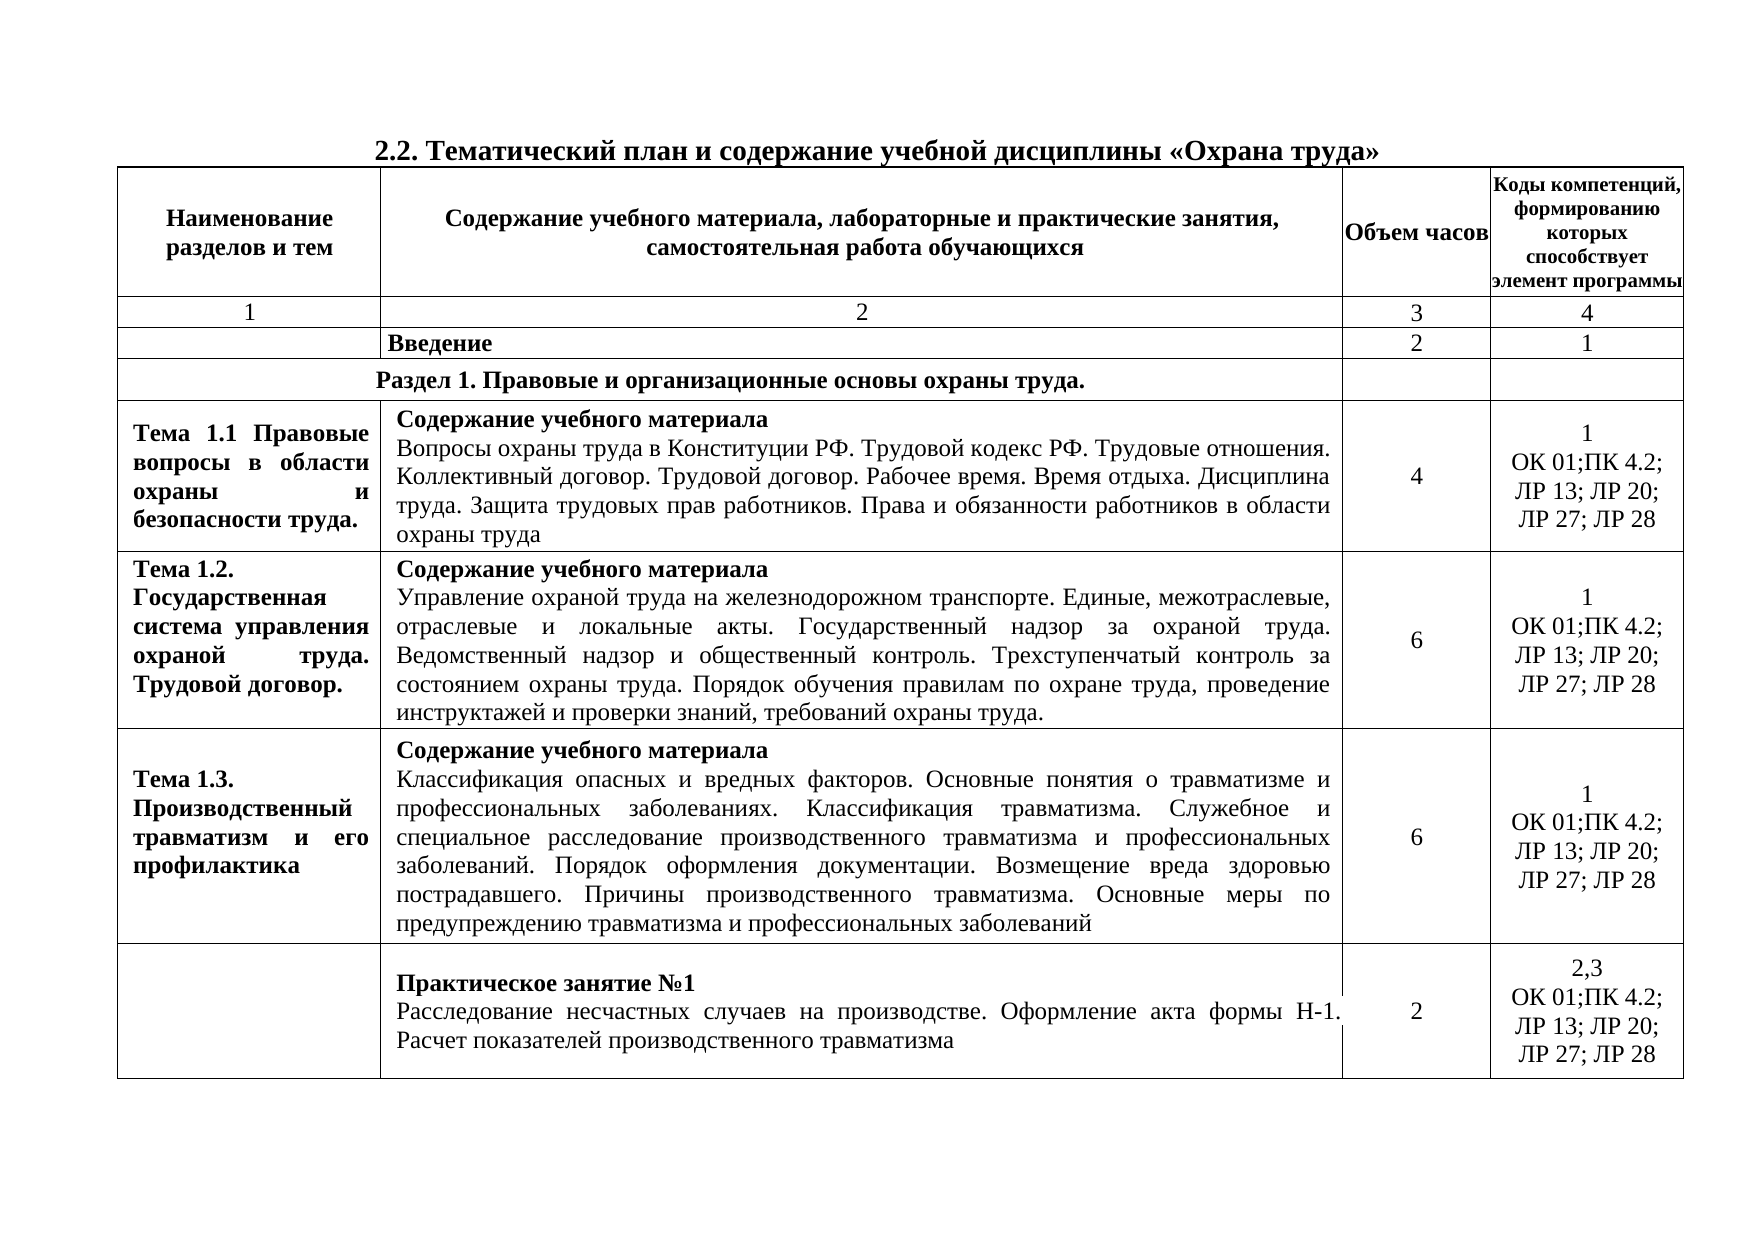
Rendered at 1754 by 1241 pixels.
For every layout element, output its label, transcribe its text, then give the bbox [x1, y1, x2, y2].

table_cell 3 [1343, 297, 1490, 327]
table_header Содержание учебного материала, лабораторные и практические занятия, самостоятельная работа обучающихся [381, 168, 1342, 296]
table_cell Тема 1.1 Правовые вопросы в области охраны и безопасности труда. [118, 401, 380, 551]
table_cell Введение [381, 328, 1342, 358]
table_cell Практическое занятие №1 Расследование несчастных случаев на производстве. Оформление акта формы Н-1. Расчет показателей производственного травматизма [381, 944, 1342, 1077]
table_cell 1 ОК 01;ПК 4.2; ЛР 13; ЛР 20; ЛР 27; ЛР 28 [1491, 552, 1683, 728]
table_header Объем часов [1343, 168, 1490, 296]
table_cell 1 ОК 01;ПК 4.2; ЛР 13; ЛР 20; ЛР 27; ЛР 28 [1491, 729, 1683, 943]
table_cell Содержание учебного материала Вопросы охраны труда в Конституции РФ. Трудовой кодекс РФ. Трудовые отношения. Коллективный договор. Трудовой договор. Рабочее время. Время отдыха. Дисциплина труда. Защита трудовых прав работников. Права и обязанности работников в области охраны труда [381, 401, 1342, 551]
table_cell [1343, 359, 1490, 400]
table_cell Содержание учебного материала Управление охраной труда на железнодорожном транспорте. Единые, межотраслевые, отраслевые и локальные акты. Государственный надзор за охраной труда. Ведомственный надзор и общественный контроль. Трехступенчатый контроль за состоянием охраны труда. Порядок обучения правилам по охране труда, проведение инструктажей и проверки знаний, требований охраны труда. [381, 552, 1342, 728]
table_cell Тема 1.2. Государственная система управления охраной труда. Трудовой договор. [118, 552, 380, 728]
text 2.2. Тематический план и содержание учебной дисциплины «Охрана труда» [118, 133, 1636, 166]
table_cell 1 ОК 01;ПК 4.2; ЛР 13; ЛР 20; ЛР 27; ЛР 28 [1491, 401, 1683, 551]
table_cell 6 [1343, 729, 1490, 943]
table_cell 2 [1343, 328, 1490, 358]
table_cell [1491, 359, 1683, 400]
table_cell 6 [1343, 552, 1490, 728]
table_cell 2 [1343, 944, 1490, 1077]
table_cell Тема 1.3. Производственный травматизм и его профилактика [118, 729, 380, 943]
table_cell [118, 944, 380, 1077]
table_cell Содержание учебного материала Классификация опасных и вредных факторов. Основные понятия о травматизме и профессиональных заболеваниях. Классификация травматизма. Служебное и специальное расследование производственного травматизма и профессиональных заболеваний. Порядок оформления документации. Возмещение вреда здоровью пострадавшего. Причины производственного травматизма. Основные меры по предупреждению травматизма и профессиональных заболеваний [381, 729, 1342, 943]
table_cell 4 [1343, 401, 1490, 551]
table_cell 1 [118, 297, 380, 327]
table_cell 2 [381, 297, 1342, 327]
table_header Коды компетенций, формированию которых способствует элемент программы [1491, 168, 1683, 296]
table_cell 1 [1491, 328, 1683, 358]
table_cell 4 [1491, 297, 1683, 327]
table_header Наименование разделов и тем [118, 168, 380, 296]
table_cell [1491, 944, 1683, 1077]
table_cell [118, 328, 380, 358]
table_cell Раздел 1. Правовые и организационные основы охраны труда. [118, 359, 1342, 400]
